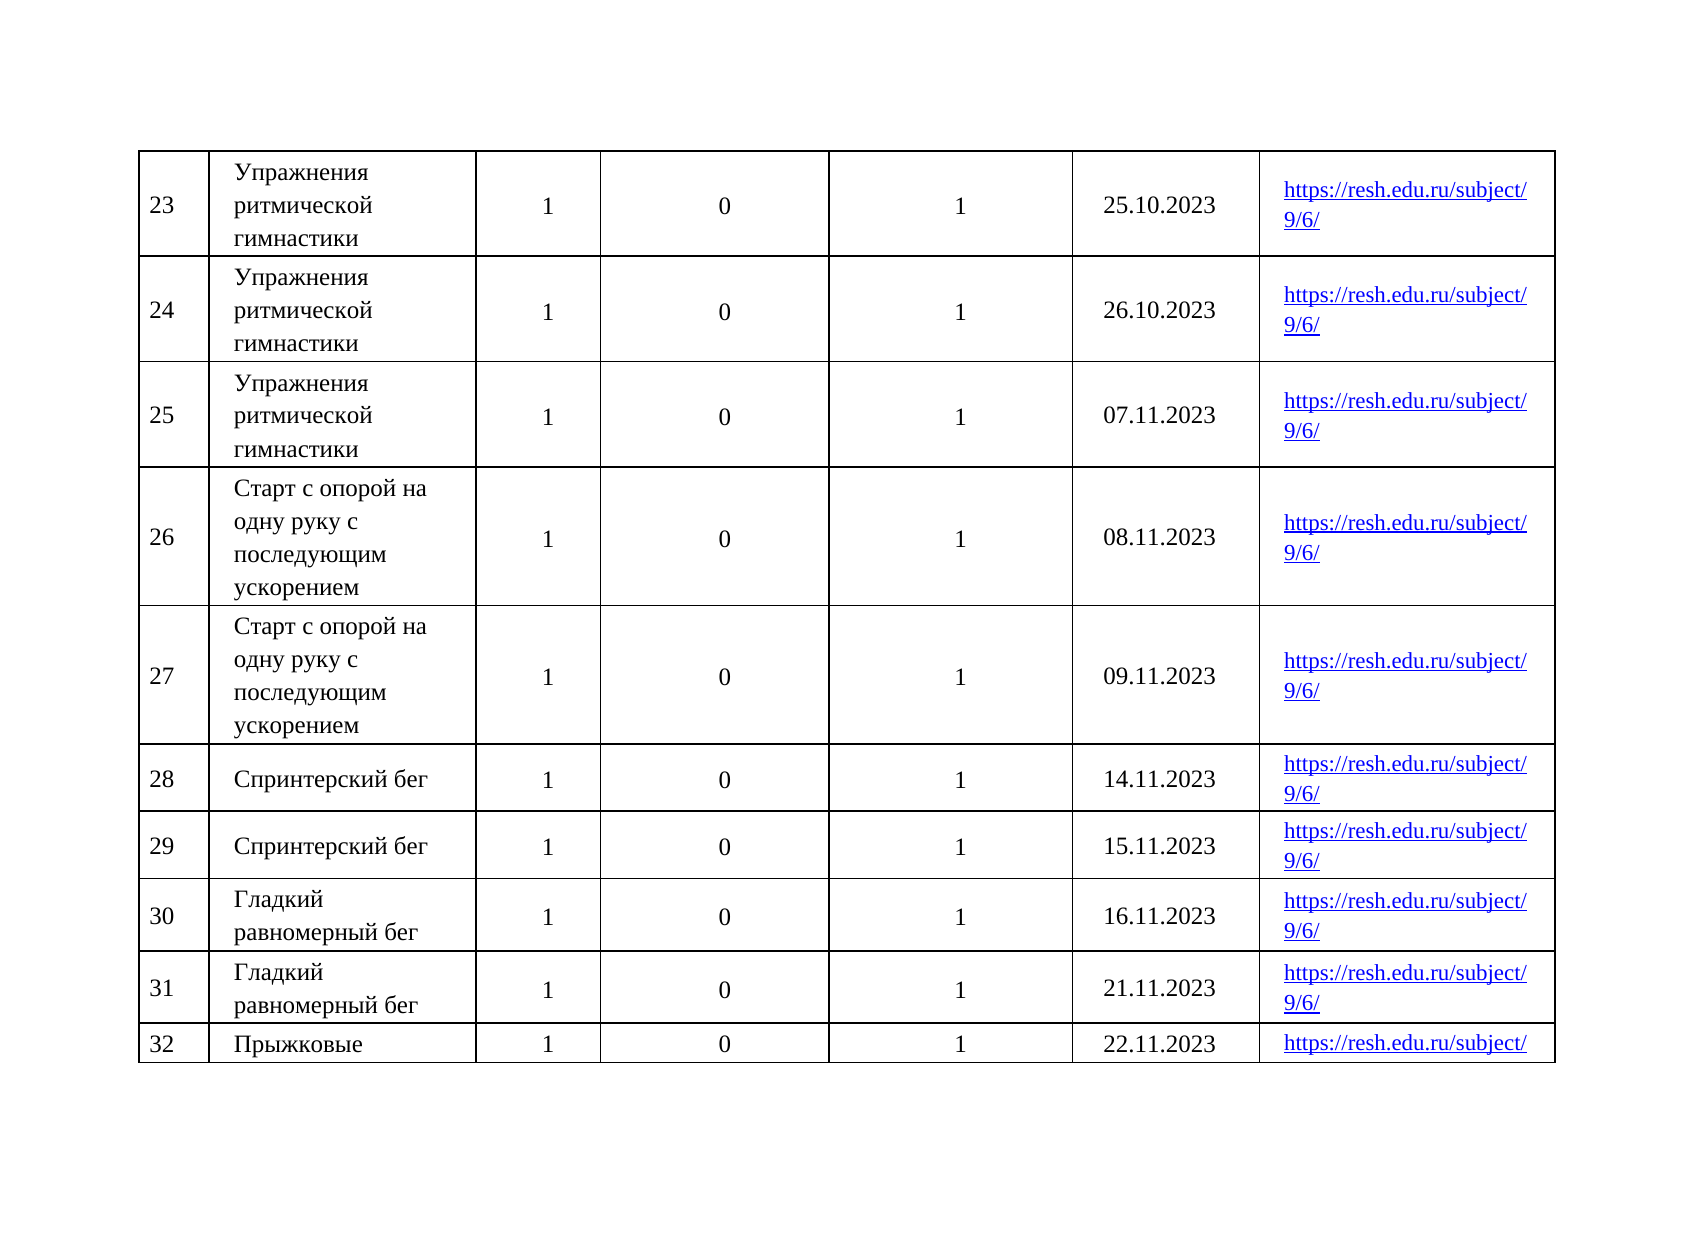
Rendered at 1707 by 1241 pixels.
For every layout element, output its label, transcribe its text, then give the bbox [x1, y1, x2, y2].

table_cell 0 [601, 952, 828, 1022]
table_cell 0 [601, 468, 828, 605]
table_cell 0 [601, 812, 828, 877]
table_cell 1 [477, 952, 600, 1022]
table_cell 09.11.2023 [1073, 606, 1259, 743]
table_cell Спринтерский бег [210, 812, 475, 877]
table_cell 0 [601, 362, 828, 466]
table_cell 22.11.2023 [1073, 1024, 1259, 1062]
table_cell 26.10.2023 [1073, 257, 1259, 361]
table_cell 26 [140, 468, 208, 605]
table_cell 1 [830, 952, 1072, 1022]
table_cell https://resh.edu.ru/subject/9/6/ [1260, 257, 1554, 361]
table_cell Гладкий равномерный бег [210, 879, 475, 950]
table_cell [1260, 152, 1554, 255]
table_cell 1 [830, 879, 1072, 950]
table_cell 1 [830, 362, 1072, 466]
table_cell 1 [477, 1024, 600, 1062]
table_cell 24 [140, 257, 208, 361]
table_cell https://resh.edu.ru/subject/9/6/ [1260, 606, 1554, 743]
table_cell 15.11.2023 [1073, 812, 1259, 877]
table_cell 29 [140, 812, 208, 877]
table_cell 21.11.2023 [1073, 952, 1259, 1022]
table_cell 14.11.2023 [1073, 745, 1259, 810]
table_cell 1 [477, 257, 600, 361]
table_cell Гладкий равномерный бег [210, 952, 475, 1022]
table_cell https://resh.edu.ru/subject/9/6/ [1260, 879, 1554, 950]
table_cell 32 [140, 1024, 208, 1062]
table_cell 1 [477, 879, 600, 950]
table_cell 0 [601, 879, 828, 950]
table_cell 07.11.2023 [1073, 362, 1259, 466]
table_cell 0 [601, 606, 828, 743]
table_cell 0 [601, 152, 828, 255]
table_cell 1 [830, 812, 1072, 877]
table_cell 25.10.2023 [1073, 152, 1259, 255]
table_cell https://resh.edu.ru/subject/9/6/ [1260, 812, 1554, 877]
table_cell 1 [477, 362, 600, 466]
table_cell 1 [477, 745, 600, 810]
table_cell Упражнения ритмической гимнастики [210, 362, 475, 466]
table_cell 1 [477, 152, 600, 255]
table_cell 1 [830, 468, 1072, 605]
table_cell Упражнения ритмической гимнастики [210, 152, 475, 255]
table_cell 16.11.2023 [1073, 879, 1259, 950]
table_cell Старт с опорой на одну руку с последующим ускорением [210, 606, 475, 743]
table_cell Старт с опорой на одну руку с последующим ускорением [210, 468, 475, 605]
table_cell https://resh.edu.ru/subject/9/6/ [1260, 745, 1554, 810]
table_cell https://resh.edu.ru/subject/9/6/ [1260, 952, 1554, 1022]
table_cell 0 [601, 1024, 828, 1062]
table_cell 0 [601, 257, 828, 361]
table_cell 0 [601, 745, 828, 810]
table_cell 1 [477, 812, 600, 877]
table_cell 23 [140, 152, 208, 255]
table_cell 1 [830, 745, 1072, 810]
table_cell 31 [140, 952, 208, 1022]
table_cell 1 [830, 152, 1072, 255]
table_cell 30 [140, 879, 208, 950]
table_cell 28 [140, 745, 208, 810]
table_cell 1 [830, 606, 1072, 743]
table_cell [1260, 1024, 1554, 1062]
table_cell 27 [140, 606, 208, 743]
table_cell Спринтерский бег [210, 745, 475, 810]
table_cell 25 [140, 362, 208, 466]
table_cell https://resh.edu.ru/subject/9/6/ [1260, 468, 1554, 605]
table_cell 1 [830, 257, 1072, 361]
table_cell 1 [477, 468, 600, 605]
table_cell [210, 1024, 475, 1062]
table_cell 08.11.2023 [1073, 468, 1259, 605]
table_cell 1 [830, 1024, 1072, 1062]
table_cell 1 [477, 606, 600, 743]
table_cell https://resh.edu.ru/subject/9/6/ [1260, 362, 1554, 466]
table_cell Упражнения ритмической гимнастики [210, 257, 475, 361]
